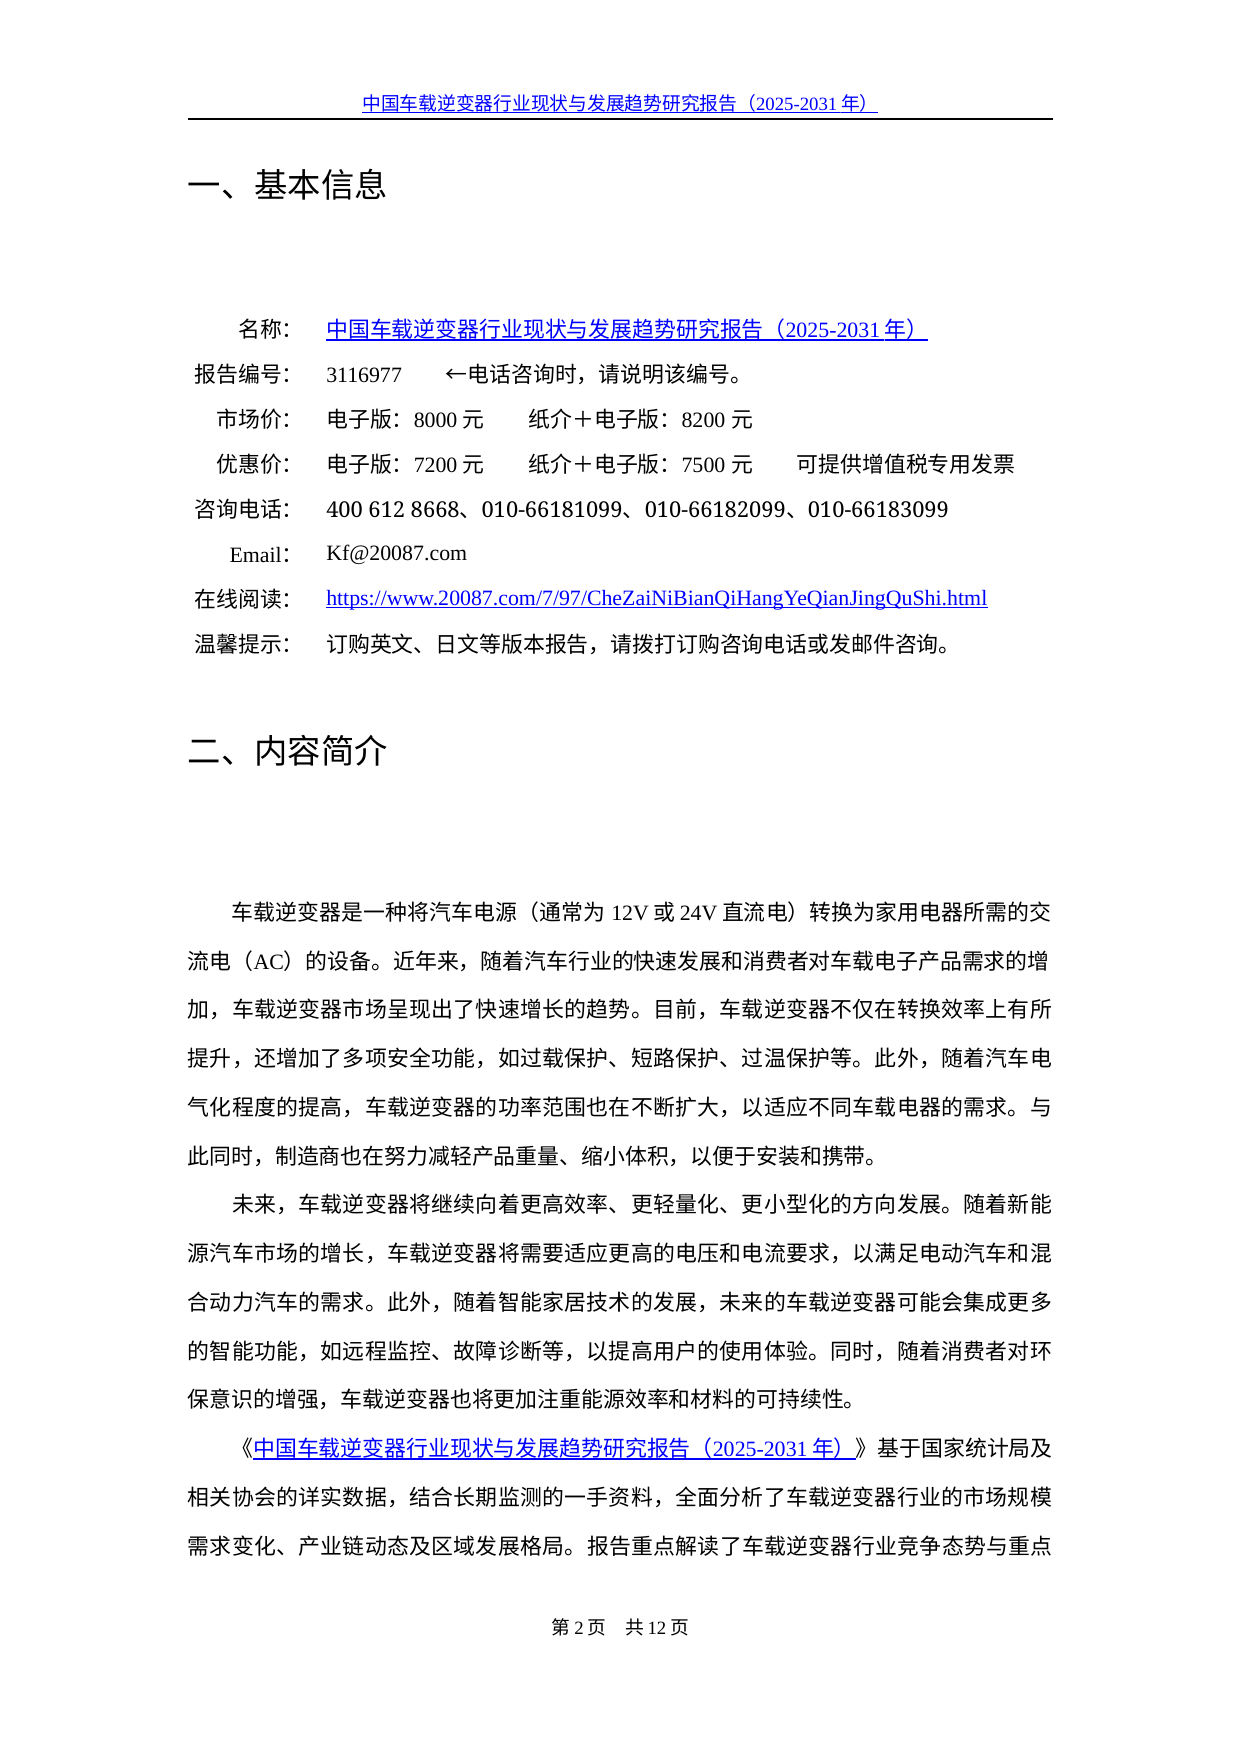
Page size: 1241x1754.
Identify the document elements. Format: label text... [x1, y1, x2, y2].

table_cell 咨询电话： [167, 492, 315, 537]
title 二、内容简介 [187, 717, 1053, 782]
table_cell 市场价： [167, 402, 315, 447]
table_cell 400 612 8668、010-66181099、010-66182099、010-66183099 [315, 492, 1073, 537]
table_cell 电子版：8000 元 纸介＋电子版：8200 元 [315, 402, 1073, 447]
table_cell Email： [167, 537, 315, 582]
table_cell 3116977 ←电话咨询时，请说明该编号。 [315, 357, 1073, 402]
table_cell 电子版：7200 元 纸介＋电子版：7500 元 可提供增值税专用发票 [315, 447, 1073, 492]
table_cell 订购英文、日文等版本报告，请拨打订购咨询电话或发邮件咨询。 [315, 627, 1073, 672]
table_cell 报告编号： [167, 357, 315, 402]
table_cell 温馨提示： [167, 627, 315, 672]
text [187, 894, 1053, 1561]
table_header 中国车载逆变器行业现状与发展趋势研究报告（2025-2031年） [315, 312, 1073, 357]
table_cell [315, 582, 1073, 627]
table_header 名称： [167, 312, 315, 357]
table_cell 在线阅读： [167, 582, 315, 627]
title 一、基本信息 [187, 150, 1053, 215]
table_cell Kf@20087.com [315, 537, 1073, 582]
table_cell 优惠价： [167, 447, 315, 492]
